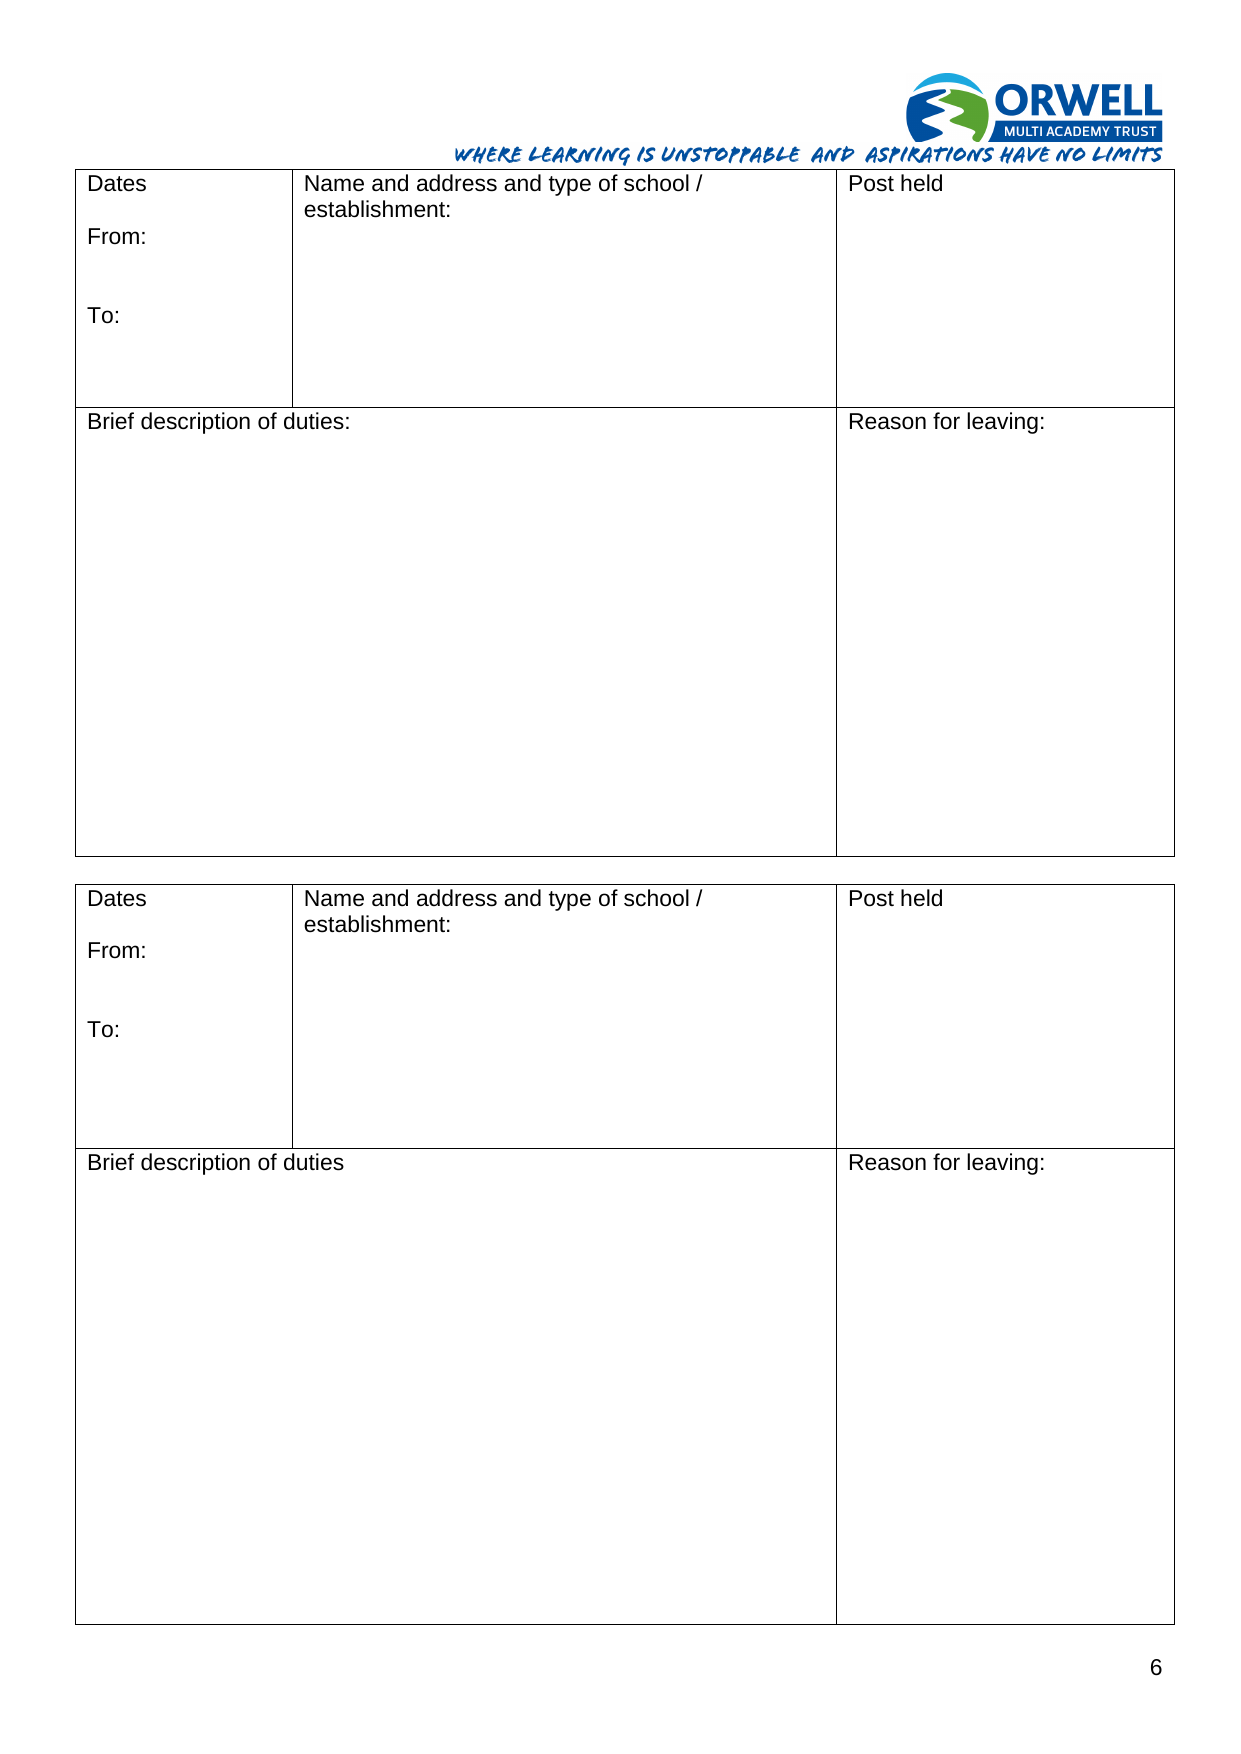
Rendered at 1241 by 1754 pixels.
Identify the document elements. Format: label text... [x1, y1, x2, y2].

table_header Post held [837, 885, 1174, 1148]
table_header Post held [837, 170, 1174, 407]
table_cell Brief description of duties: [76, 408, 836, 856]
table_cell Brief description of duties [76, 1149, 836, 1624]
table_header Dates From: To: [76, 885, 292, 1148]
table_cell Reason for leaving: [837, 408, 1174, 856]
table_header Name and address and type of school / establishment: [293, 170, 836, 407]
table_header Name and address and type of school / establishment: [293, 885, 836, 1148]
table_header Dates From: To: [76, 170, 292, 407]
table_cell Reason for leaving: [837, 1149, 1174, 1624]
picture [454, 73, 1163, 168]
